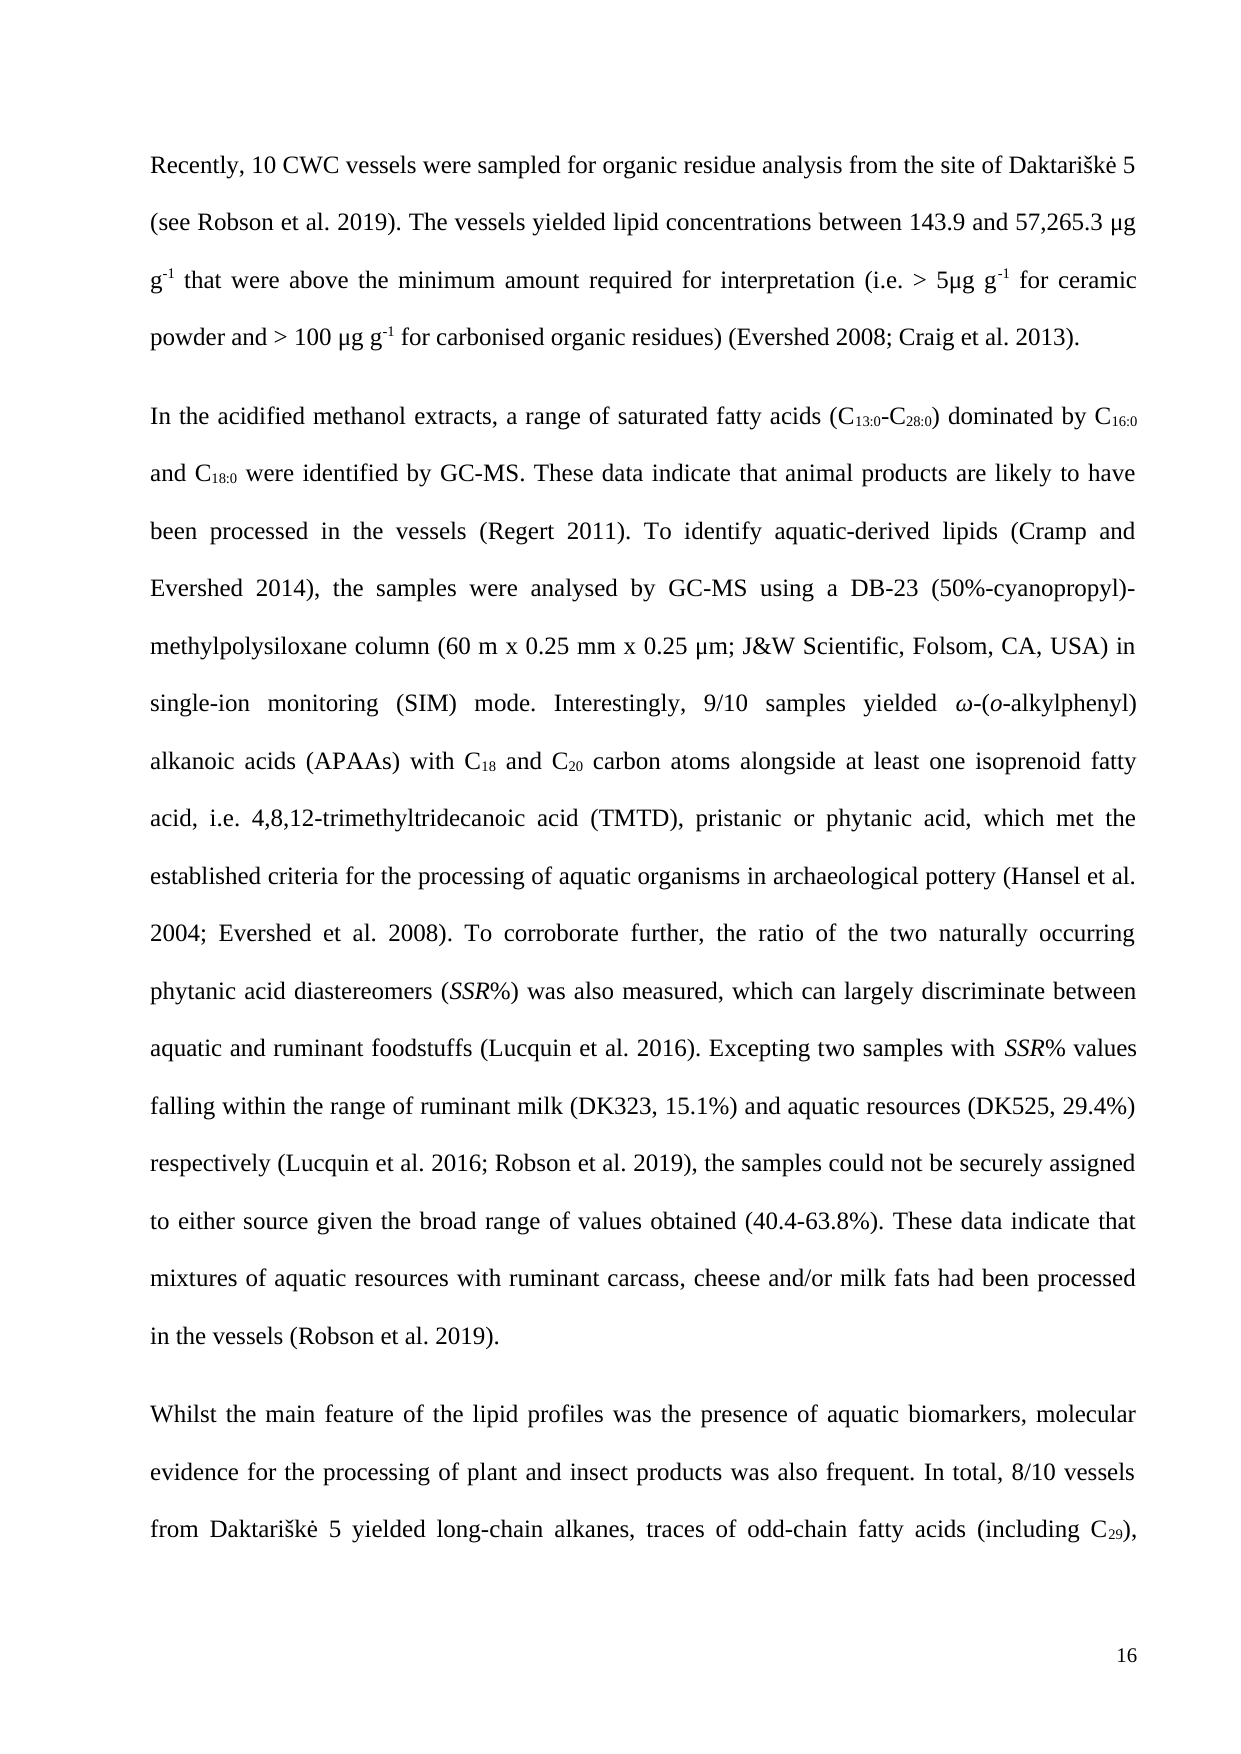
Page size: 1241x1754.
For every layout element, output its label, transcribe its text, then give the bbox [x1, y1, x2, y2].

text In the acidified methanol extracts, a range of saturated fatty acids (C13:0-C28:0) dominated by C16:0 and C18:0 were identified by GC-MS. These data indicate that animal products are likely to have been processed in the vessels (Regert 2011). To identify aquatic-derived lipids (Cramp and Evershed 2014), the samples were analysed by GC-MS using a DB-23 (50%-cyanopropyl)-methylpolysiloxane column (60 m x 0.25 mm x 0.25 μm; J&W Scientific, Folsom, CA, USA) in single-ion monitoring (SIM) mode. Interestingly, 9/10 samples yielded ω-(o-alkylphenyl) alkanoic acids (APAAs) with C18 and C20 carbon atoms alongside at least one isoprenoid fatty acid, i.e. 4,8,12-trimethyltridecanoic acid (TMTD), pristanic or phytanic acid, which met the established criteria for the processing of aquatic organisms in archaeological pottery (Hansel et al. 2004; Evershed et al. 2008). To corroborate further, the ratio of the two naturally occurring phytanic acid diastereomers (SSR%) was also measured, which can largely discriminate between aquatic and ruminant foodstuffs (Lucquin et al. 2016). Excepting two samples with SSR% values falling within the range of ruminant milk (DK323, 15.1%) and aquatic resources (DK525, 29.4%) respectively (Lucquin et al. 2016; Robson et al. 2019), the samples could not be securely assigned to either source given the broad range of values obtained (40.4-63.8%). These data indicate that mixtures of aquatic resources with ruminant carcass, cheese and/or milk fats had been processed in the vessels (Robson et al. 2019). [150, 401, 1137, 1349]
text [150, 1399, 1137, 1543]
text Recently, 10 CWC vessels were sampled for organic residue analysis from the site of Daktariškė 5 (see Robson et al. 2019). The vessels yielded lipid concentrations between 143.9 and 57,265.3 μg g-1 that were above the minimum amount required for interpretation (i.e. > 5μg g-1 for ceramic powder and > 100 μg g-1 for carbonised organic residues) (Evershed 2008; Craig et al. 2013). [150, 150, 1137, 351]
